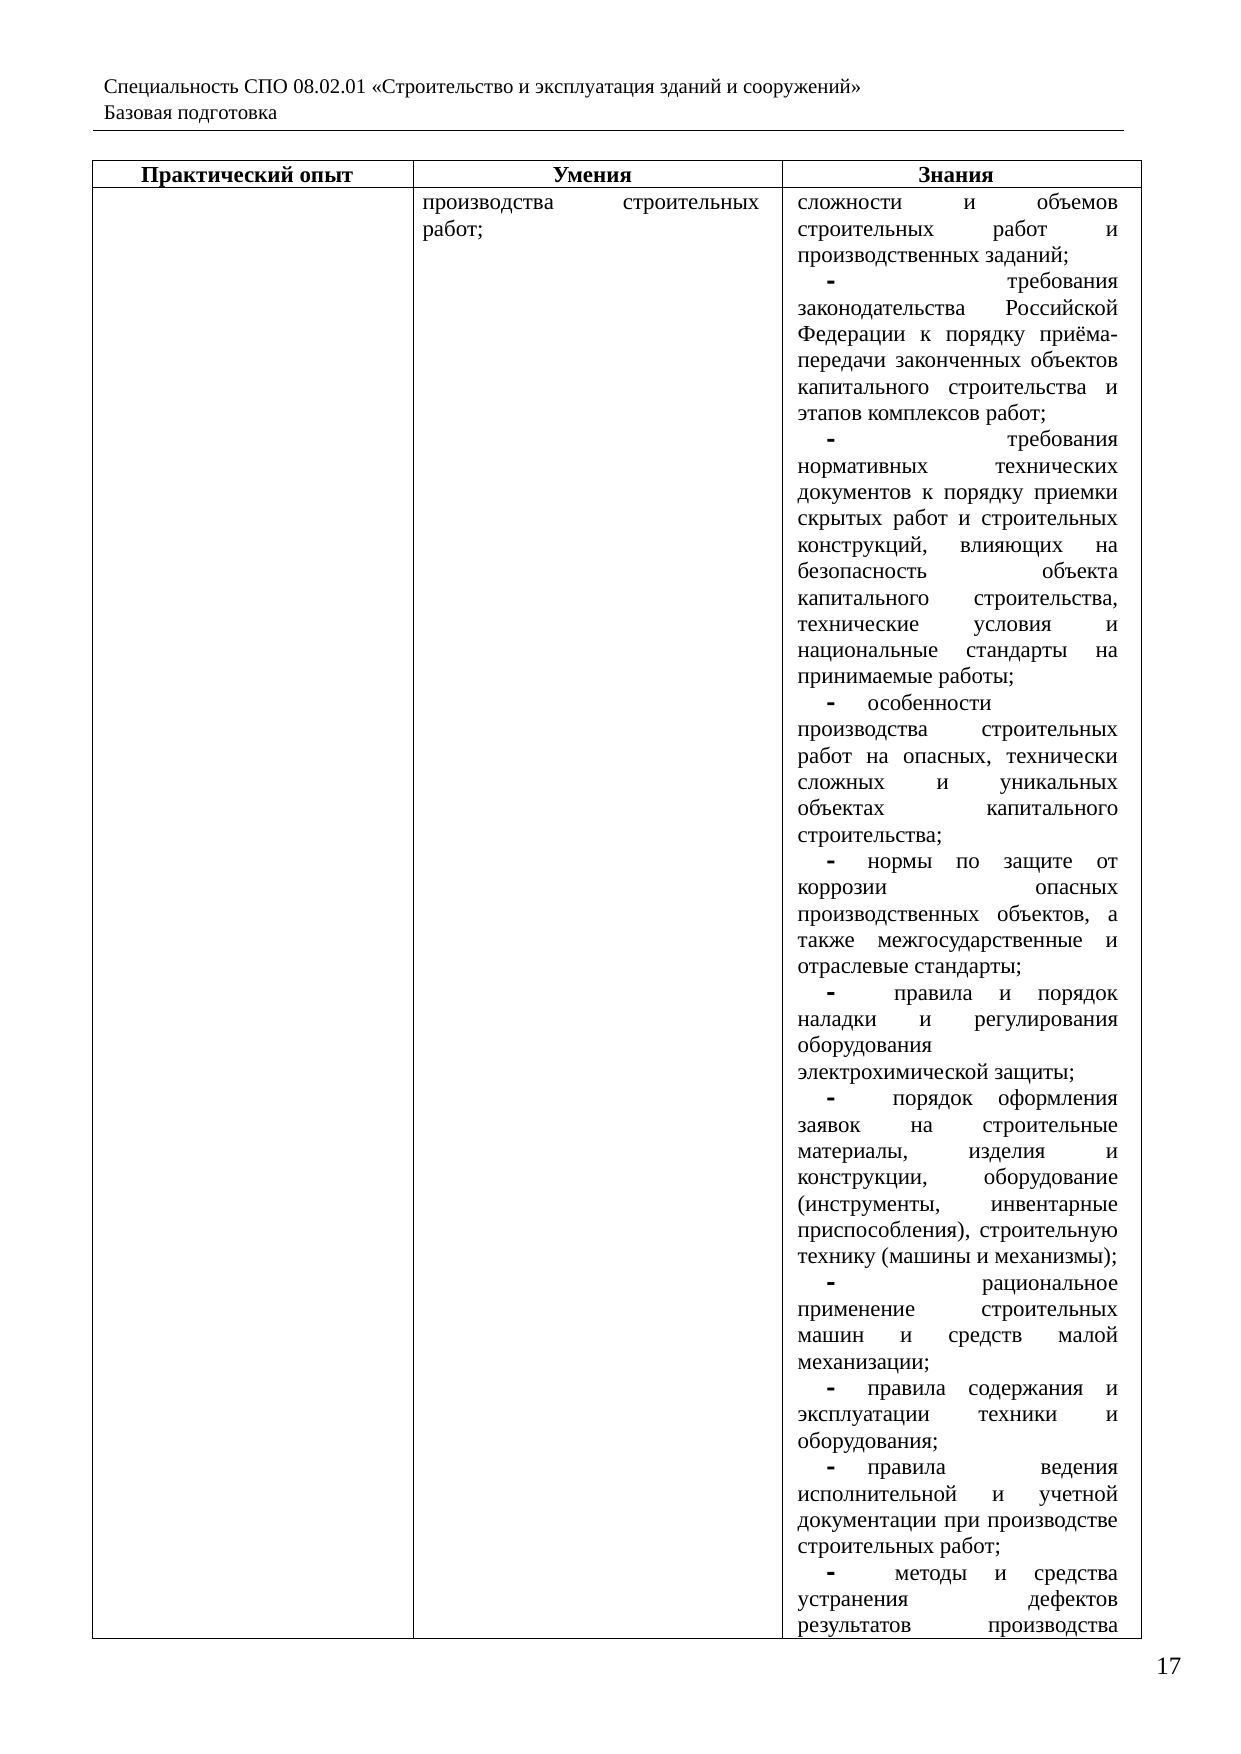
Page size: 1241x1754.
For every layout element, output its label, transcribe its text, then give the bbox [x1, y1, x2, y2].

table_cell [414, 188, 782, 1638]
table_header Практический опыт [93, 161, 413, 187]
table_header Умения [414, 161, 782, 187]
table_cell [783, 188, 1141, 1638]
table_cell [93, 188, 413, 1638]
table_header Знания [783, 161, 1141, 187]
